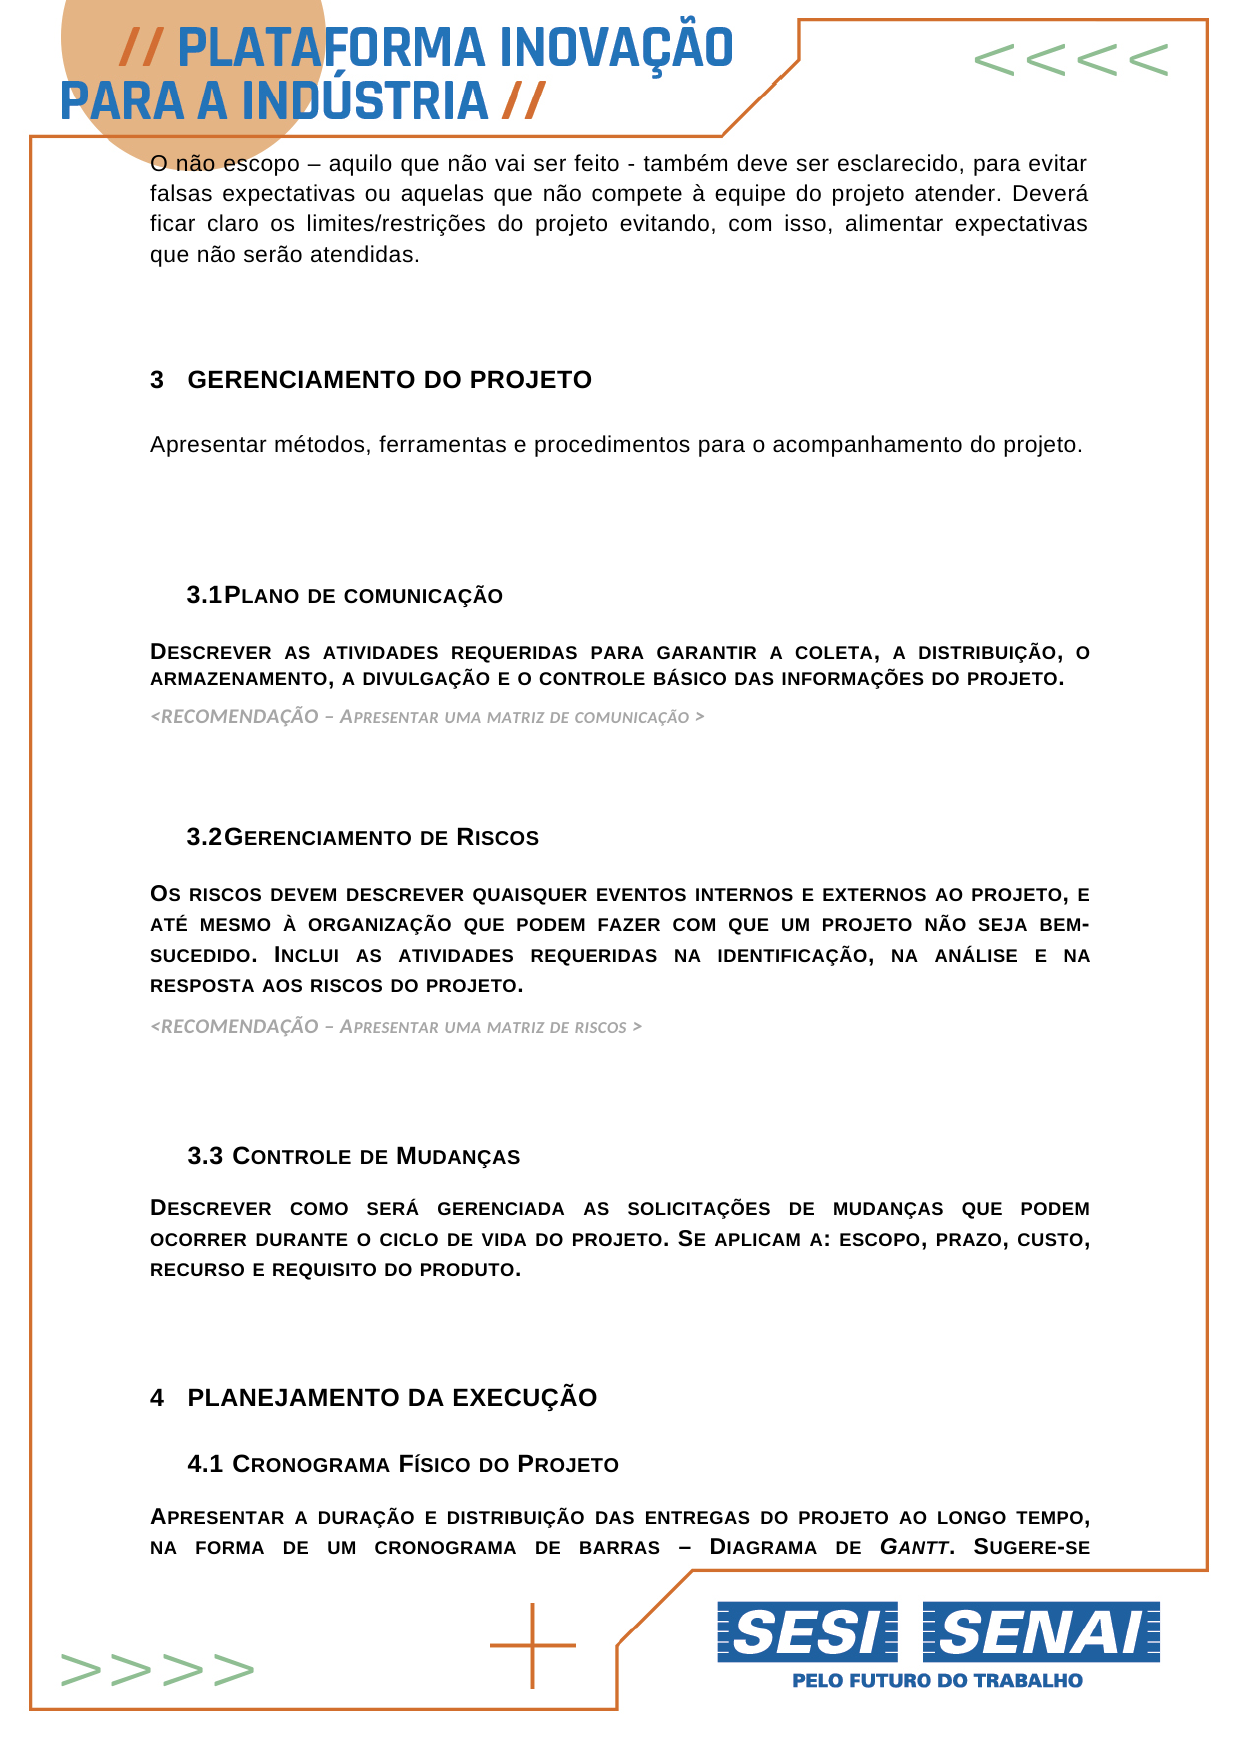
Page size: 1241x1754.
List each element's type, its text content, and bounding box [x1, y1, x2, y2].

text <RECOMENDAÇÃO – Apresentar uma matriz de comunicação > [150, 703, 1090, 728]
text Descrever como será gerenciada as solicitações de mudanças que podem ocorrer durante o ciclo de vida do projeto. Se aplicam a: escopo, prazo, custo, recurso e requisito do produto. [150, 1194, 1090, 1281]
text <RECOMENDAÇÃO – Apresentar uma matriz de riscos > [150, 1013, 1090, 1039]
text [150, 1503, 1090, 1559]
text Apresentar métodos, ferramentas e procedimentos para o acompanhamento do projeto. [150, 431, 1090, 457]
list GERENCIAMENTO DO PROJETO [150, 365, 1090, 394]
text Descrever as atividades requeridas para garantir a coleta, a distribuição, o armazenamento, a divulgação e o controle básico das informações do projeto. [150, 638, 1090, 690]
list PLANEJAMENTO DA EXECUÇÃO [150, 1383, 1090, 1412]
list Controle de Mudanças [187, 1141, 1090, 1169]
list Plano de comunicação [186, 579, 1090, 608]
text Os riscos devem descrever quaisquer eventos internos e externos ao projeto, e até mesmo à organização que podem fazer com que um projeto não seja bem-sucedido. Inclui as atividades requeridas na identificação, na análise e na resposta aos riscos do projeto. [150, 880, 1090, 997]
text O não escopo – aquilo que não vai ser feito - também deve ser esclarecido, para evitar falsas expectativas ou aquelas que não compete à equipe do projeto atender. Deverá ficar claro os limites/restrições do projeto evitando, com isso, alimentar expectativas que não serão atendidas. [150, 150, 1090, 267]
picture [6, 0, 1234, 1731]
list Gerenciamento de Riscos [186, 822, 1090, 851]
list Cronograma Físico do Projeto [187, 1449, 1090, 1478]
